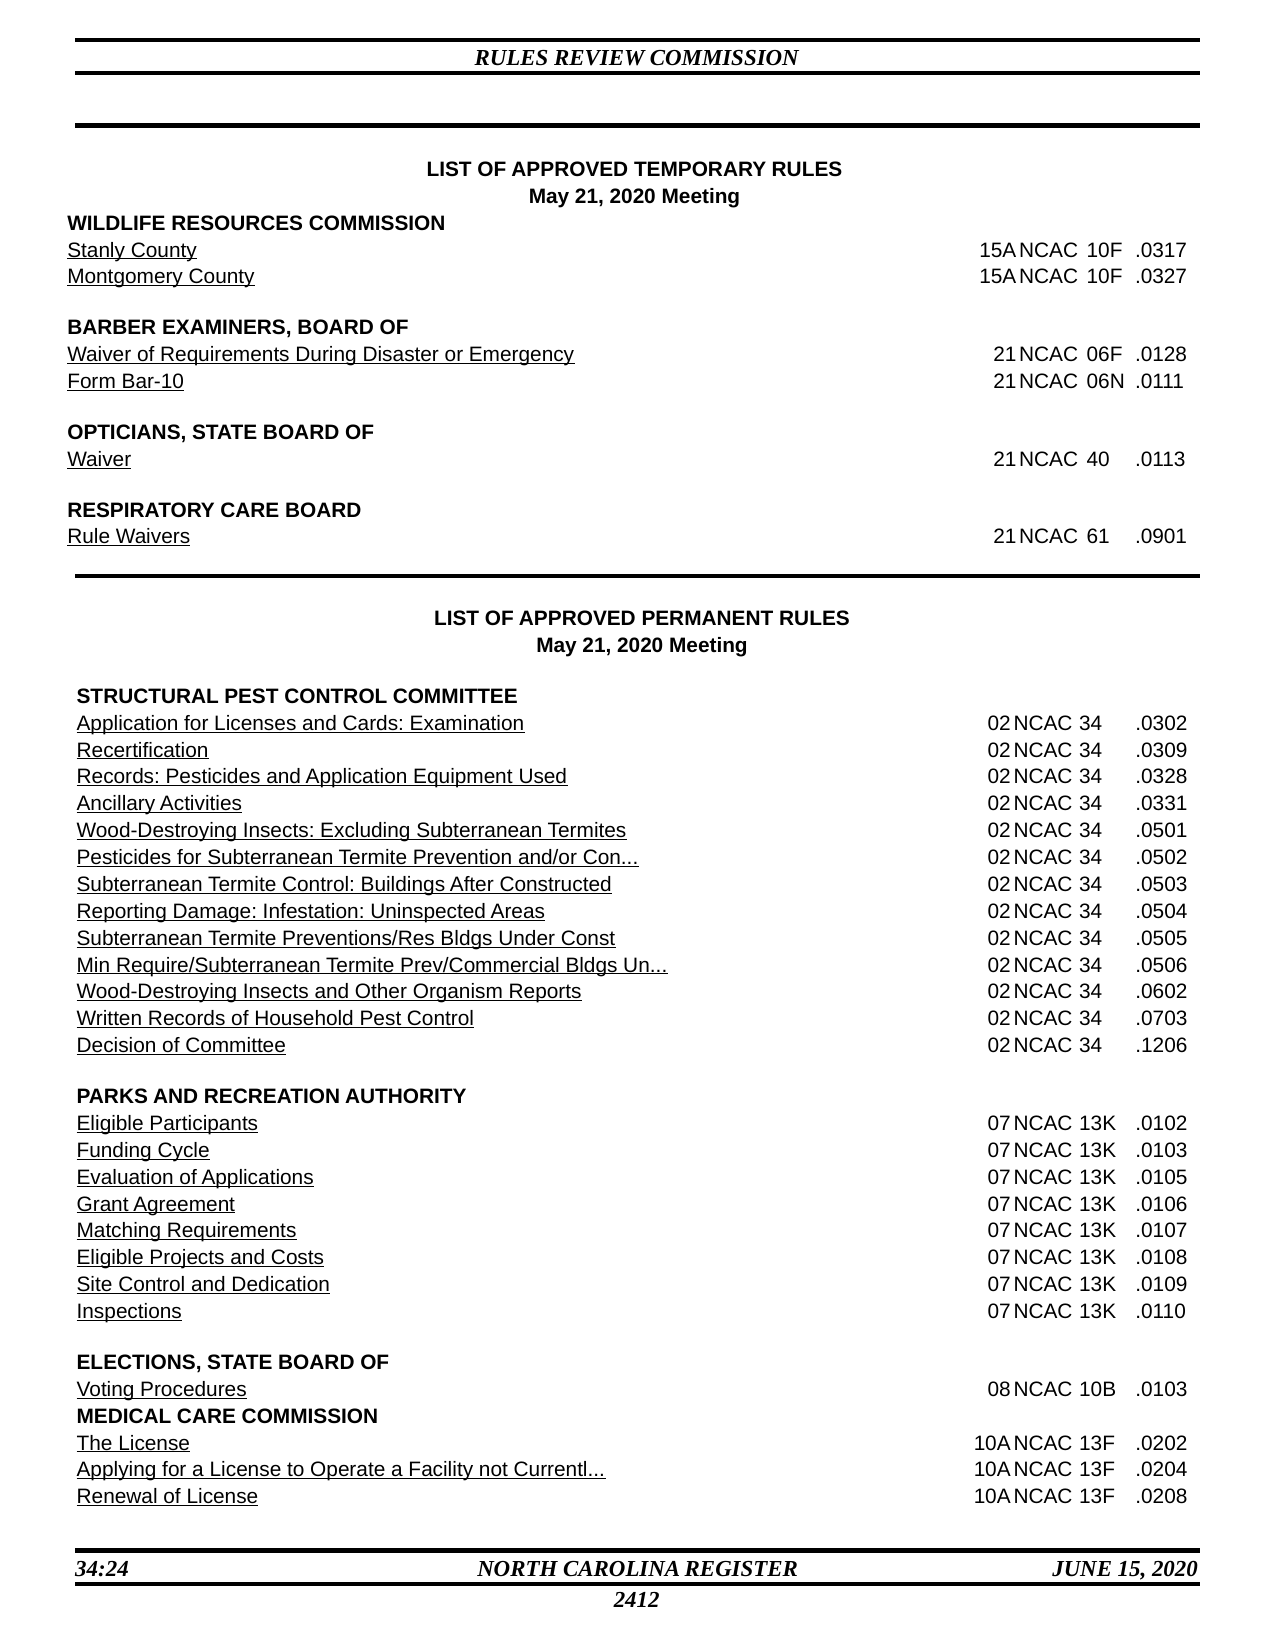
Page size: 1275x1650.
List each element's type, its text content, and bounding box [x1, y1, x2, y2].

table_cell NCAC [1012, 897, 1077, 924]
table_cell .0505 [1134, 924, 1209, 951]
table_cell NCAC [1012, 844, 1077, 870]
table_cell 13K [1078, 1298, 1134, 1324]
table_cell .0108 [1134, 1244, 1209, 1271]
table_cell 10A [891, 1483, 1012, 1509]
table_cell NCAC [1018, 368, 1085, 394]
table_cell 13K [1078, 1136, 1134, 1163]
table_cell 34 [1078, 763, 1134, 790]
table_cell 34 [1078, 897, 1134, 924]
table_cell .0128 [1133, 341, 1203, 367]
table_cell NCAC [1012, 924, 1077, 951]
table_cell NCAC [1012, 709, 1077, 736]
table_cell NCAC [1018, 523, 1085, 550]
table_cell 13F [1078, 1483, 1134, 1509]
table_cell Records: Pesticides and Application Equipment Used [75, 763, 891, 790]
table_cell .0901 [1133, 523, 1203, 550]
table_cell 21 [928, 341, 1017, 367]
table_cell .1206 [1134, 1032, 1209, 1058]
table_cell .0102 [1134, 1109, 1209, 1136]
table_cell 07 [891, 1217, 1012, 1244]
table_cell 34 [1078, 817, 1134, 843]
table_cell 34 [1078, 1005, 1134, 1032]
table_cell .0331 [1134, 790, 1209, 817]
table_cell Subterranean Termite Preventions/Res Bldgs Under Const [75, 924, 891, 951]
table_cell NCAC [1012, 951, 1077, 978]
table_cell Recertification [75, 736, 891, 763]
table_cell .0105 [1134, 1163, 1209, 1190]
table_cell May 21, 2020 Meeting [75, 631, 1209, 658]
table_cell 02 [891, 709, 1012, 736]
table_cell NCAC [1012, 1005, 1077, 1032]
table_cell NCAC [1012, 736, 1077, 763]
table_cell 21 [928, 368, 1017, 394]
table_cell 34 [1078, 924, 1134, 951]
table_cell 08 [891, 1375, 1012, 1402]
table_cell Form Bar-10 [66, 368, 928, 394]
table_cell Site Control and Dedication [75, 1271, 891, 1297]
table_cell .0202 [1134, 1429, 1209, 1456]
table_cell 02 [891, 870, 1012, 897]
table_cell NCAC [1012, 1032, 1077, 1058]
table_cell 13K [1078, 1163, 1134, 1190]
table_cell 06F [1085, 341, 1133, 367]
table_cell .0504 [1134, 897, 1209, 924]
table_cell .0103 [1134, 1375, 1209, 1402]
table_cell Written Records of Household Pest Control [75, 1005, 891, 1032]
table_cell 02 [891, 951, 1012, 978]
table_cell .0107 [1134, 1217, 1209, 1244]
table_cell NCAC [1012, 1375, 1077, 1402]
table_header List of Approved Permanent Rules [75, 605, 1209, 631]
table_cell 13K [1078, 1244, 1134, 1271]
table_cell 02 [891, 924, 1012, 951]
table_cell 40 [1085, 445, 1133, 472]
table_cell NCAC [1012, 1298, 1077, 1324]
table_cell 13F [1078, 1429, 1134, 1456]
table_cell NCAC [1012, 1456, 1077, 1483]
table_cell NCAC [1012, 1136, 1077, 1163]
table_cell 15A [928, 236, 1017, 263]
table_cell 02 [891, 1005, 1012, 1032]
table_cell .0328 [1134, 763, 1209, 790]
table_cell Inspections [75, 1298, 891, 1324]
table_cell .0302 [1134, 709, 1209, 736]
table_cell .0113 [1133, 445, 1203, 472]
table_cell 34 [1078, 790, 1134, 817]
table_cell Min Require/Subterranean Termite Prev/Commercial Bldgs Un... [75, 951, 891, 978]
table_cell NCAC [1018, 341, 1085, 367]
table_cell NCAC [1018, 263, 1085, 290]
table_cell 34 [1078, 1032, 1134, 1058]
table_cell 13K [1078, 1217, 1134, 1244]
table_cell 07 [891, 1136, 1012, 1163]
table_cell Waiver of Requirements During Disaster or Emergency [66, 341, 928, 367]
table_cell 07 [891, 1298, 1012, 1324]
table_cell Medical Care Commission [75, 1402, 1209, 1429]
table_cell 02 [891, 790, 1012, 817]
table_cell Eligible Participants [75, 1109, 891, 1136]
table_cell Wood-Destroying Insects and Other Organism Reports [75, 978, 891, 1005]
table_cell NCAC [1012, 790, 1077, 817]
table_cell Opticians, State Board of [66, 394, 1203, 445]
table_cell NCAC [1012, 1109, 1077, 1136]
table_cell Elections, State Board of [75, 1324, 1209, 1375]
table_cell Stanly County [66, 236, 928, 263]
table_cell Voting Procedures [75, 1375, 891, 1402]
table_cell 34 [1078, 978, 1134, 1005]
table_cell .0501 [1134, 817, 1209, 843]
table_cell Ancillary Activities [75, 790, 891, 817]
table_cell .0103 [1134, 1136, 1209, 1163]
table_cell .0109 [1134, 1271, 1209, 1297]
table_cell 02 [891, 763, 1012, 790]
table_cell 07 [891, 1244, 1012, 1271]
table_cell Rule Waivers [66, 523, 928, 550]
table_cell .0317 [1133, 236, 1203, 263]
table_cell Respiratory Care Board [66, 472, 1203, 523]
table_cell 10A [891, 1429, 1012, 1456]
table_cell 02 [891, 817, 1012, 843]
table_cell Wildlife Resources Commission [66, 209, 1203, 236]
table_cell NCAC [1012, 1163, 1077, 1190]
table_cell Applying for a License to Operate a Facility not Currentl... [75, 1456, 891, 1483]
table_cell 10F [1085, 263, 1133, 290]
table_cell .0602 [1134, 978, 1209, 1005]
table_cell Decision of Committee [75, 1032, 891, 1058]
table_cell Application for Licenses and Cards: Examination [75, 709, 891, 736]
table_cell Grant Agreement [75, 1190, 891, 1217]
table_cell .0502 [1134, 844, 1209, 870]
table_cell 34 [1078, 709, 1134, 736]
table_cell Eligible Projects and Costs [75, 1244, 891, 1271]
table_cell 13F [1078, 1456, 1134, 1483]
table_cell NCAC [1012, 870, 1077, 897]
table_cell NCAC [1012, 1483, 1077, 1509]
table_cell 07 [891, 1271, 1012, 1297]
table_cell 13K [1078, 1190, 1134, 1217]
table_cell 21 [928, 445, 1017, 472]
table_cell NCAC [1012, 817, 1077, 843]
table_cell Renewal of License [75, 1483, 891, 1509]
table_cell 15A [928, 263, 1017, 290]
table_cell .0327 [1133, 263, 1203, 290]
table_cell Barber Examiners, Board of [66, 290, 1203, 341]
table_cell NCAC [1012, 1190, 1077, 1217]
table_cell 10F [1085, 236, 1133, 263]
table_cell 02 [891, 897, 1012, 924]
table_cell 13K [1078, 1109, 1134, 1136]
table_cell NCAC [1012, 763, 1077, 790]
table_cell 10B [1078, 1375, 1134, 1402]
table_cell 02 [891, 844, 1012, 870]
table_cell 34 [1078, 951, 1134, 978]
table_cell .0309 [1134, 736, 1209, 763]
table_cell 34 [1078, 844, 1134, 870]
table_cell Waiver [66, 445, 928, 472]
table_cell 34 [1078, 870, 1134, 897]
table_cell 02 [891, 1032, 1012, 1058]
table_cell Structural Pest Control Committee [75, 658, 1209, 709]
table_cell .0110 [1134, 1298, 1209, 1324]
table_cell NCAC [1012, 1271, 1077, 1297]
table_cell 02 [891, 736, 1012, 763]
table_cell NCAC [1018, 445, 1085, 472]
table_cell NCAC [1012, 978, 1077, 1005]
table_cell Reporting Damage: Infestation: Uninspected Areas [75, 897, 891, 924]
table_cell 10A [891, 1456, 1012, 1483]
table_cell .0506 [1134, 951, 1209, 978]
table_cell Wood-Destroying Insects: Excluding Subterranean Termites [75, 817, 891, 843]
table_cell Funding Cycle [75, 1136, 891, 1163]
table_cell NCAC [1018, 236, 1085, 263]
table_cell 13K [1078, 1271, 1134, 1297]
table_cell Evaluation of Applications [75, 1163, 891, 1190]
table_cell 61 [1085, 523, 1133, 550]
table_cell Montgomery County [66, 263, 928, 290]
table_cell .0208 [1134, 1483, 1209, 1509]
table_cell Pesticides for Subterranean Termite Prevention and/or Con... [75, 844, 891, 870]
table_cell 21 [928, 523, 1017, 550]
table_cell .0204 [1134, 1456, 1209, 1483]
table_cell 34 [1078, 736, 1134, 763]
table_cell 07 [891, 1190, 1012, 1217]
table_cell .0703 [1134, 1005, 1209, 1032]
table_cell NCAC [1012, 1244, 1077, 1271]
table_cell 07 [891, 1109, 1012, 1136]
table_cell NCAC [1012, 1217, 1077, 1244]
table_header List of Approved Temporary Rules [66, 155, 1203, 182]
table_cell Parks and Recreation Authority [75, 1059, 1209, 1109]
table_cell May 21, 2020 Meeting [66, 182, 1203, 209]
table_cell 06N [1085, 368, 1133, 394]
table_cell The License [75, 1429, 891, 1456]
table_cell Matching Requirements [75, 1217, 891, 1244]
table_cell Subterranean Termite Control: Buildings After Constructed [75, 870, 891, 897]
table_cell NCAC [1012, 1429, 1077, 1456]
table_cell .0111 [1133, 368, 1203, 394]
table_cell .0503 [1134, 870, 1209, 897]
table_cell 02 [891, 978, 1012, 1005]
table_cell 07 [891, 1163, 1012, 1190]
table_cell .0106 [1134, 1190, 1209, 1217]
